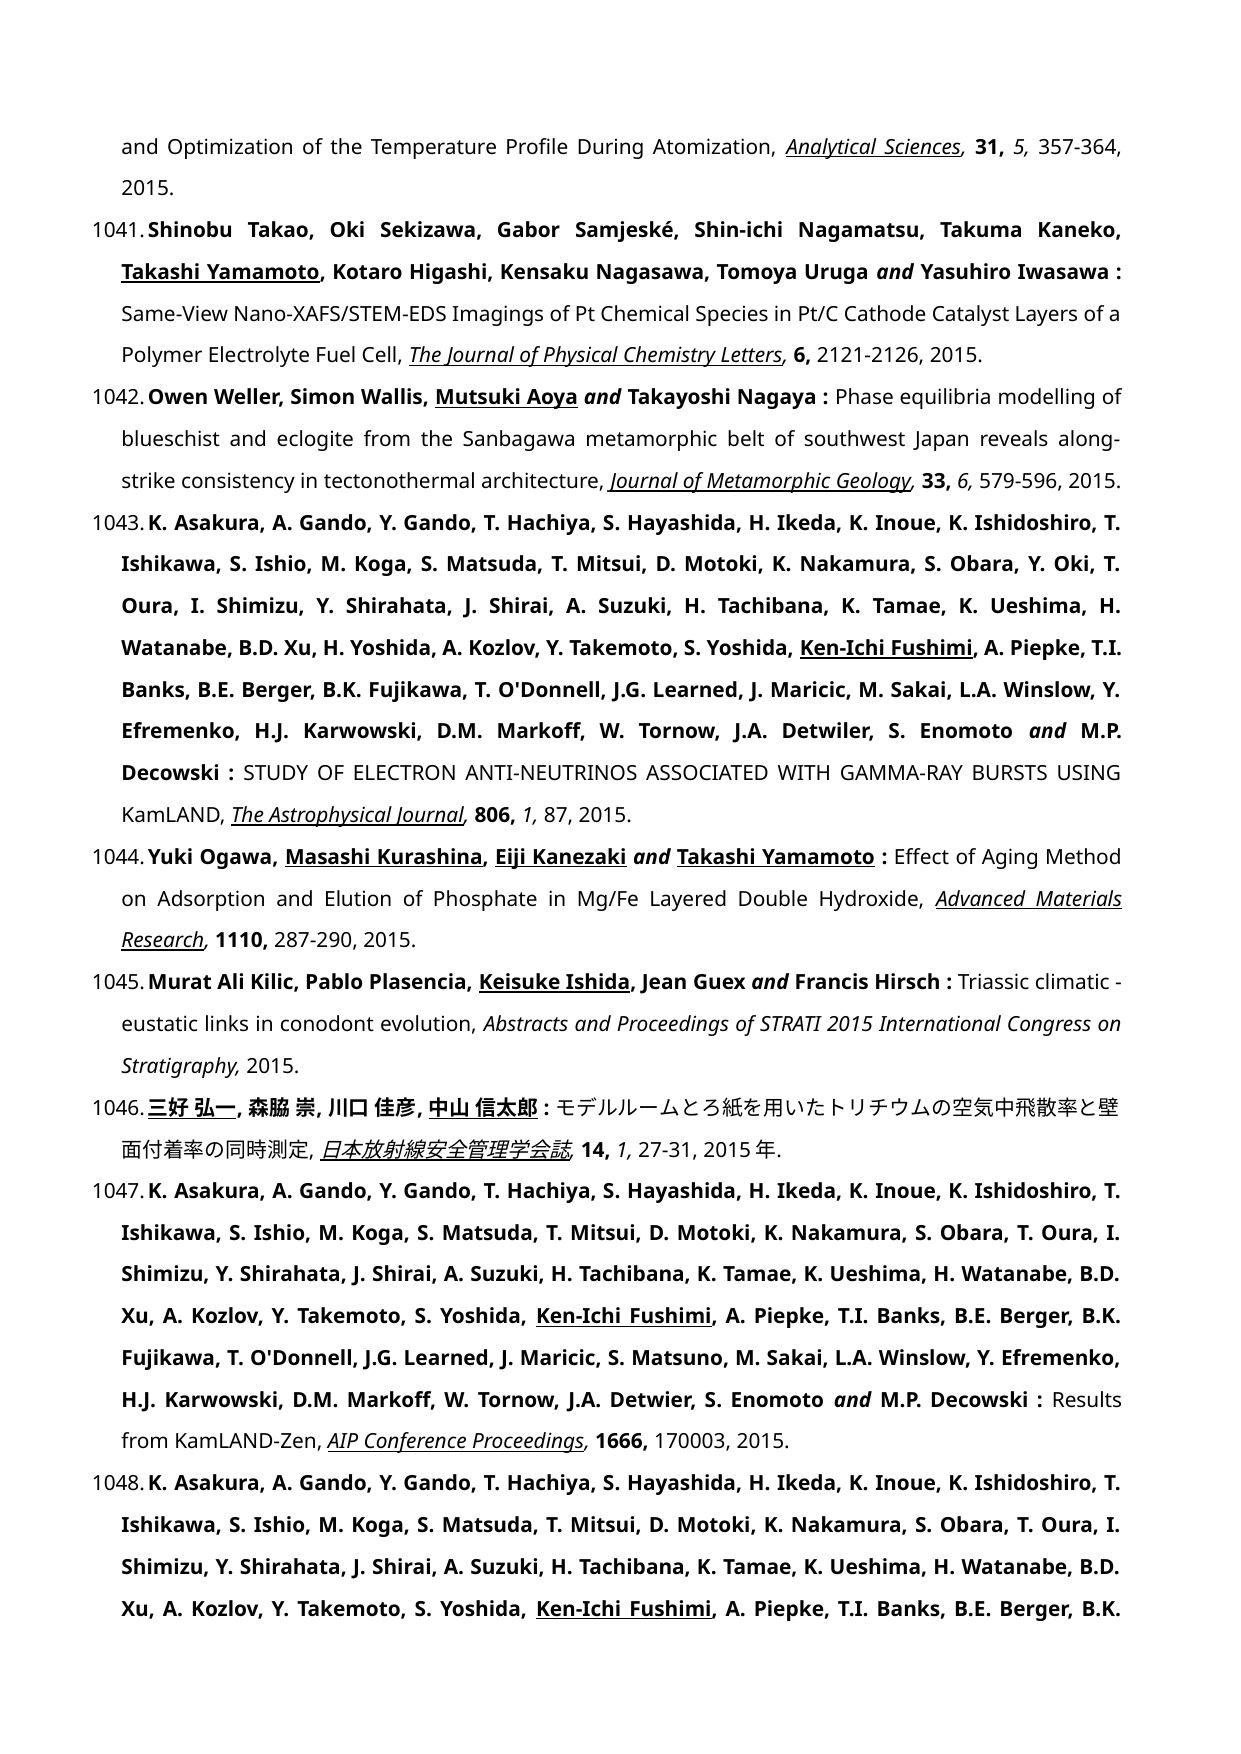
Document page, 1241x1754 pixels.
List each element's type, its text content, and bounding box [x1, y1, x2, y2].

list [92, 1462, 1122, 1629]
list Yuki Ogawa, Masashi Kurashina, Eiji Kanezaki and Takashi Yamamoto : Effect of Aging Method on Adsorption and Elution of Phosphate in Mg/Fe Layered Double Hydroxide, Advanced Materials Research, 1110, 287-290, 2015. [92, 835, 1122, 961]
list 三好 弘一, 森脇 崇, 川口 佳彦, 中山 信太郎 : モデルルームとろ紙を用いたトリチウムの空気中飛散率と壁面付着率の同時測定, 日本放射線安全管理学会誌, 14, 1, 27-31, 2015年. [92, 1086, 1122, 1169]
list Murat Ali Kilic, Pablo Plasencia, Keisuke Ishida, Jean Guex and Francis Hirsch : Triassic climatic - eustatic links in conodont evolution, Abstracts and Proceedings of STRATI 2015 International Congress on Stratigraphy, 2015. [92, 961, 1122, 1086]
list K. Asakura, A. Gando, Y. Gando, T. Hachiya, S. Hayashida, H. Ikeda, K. Inoue, K. Ishidoshiro, T. Ishikawa, S. Ishio, M. Koga, S. Matsuda, T. Mitsui, D. Motoki, K. Nakamura, S. Obara, T. Oura, I. Shimizu, Y. Shirahata, J. Shirai, A. Suzuki, H. Tachibana, K. Tamae, K. Ueshima, H. Watanabe, B.D. Xu, A. Kozlov, Y. Takemoto, S. Yoshida, Ken-Ichi Fushimi, A. Piepke, T.I. Banks, B.E. Berger, B.K. Fujikawa, T. O'Donnell, J.G. Learned, J. Maricic, S. Matsuno, M. Sakai, L.A. Winslow, Y. Efremenko, H.J. Karwowski, D.M. Markoff, W. Tornow, J.A. Detwier, S. Enomoto and M.P. Decowski : Results from KamLAND-Zen, AIP Conference Proceedings, 1666, 170003, 2015. [92, 1169, 1122, 1462]
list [92, 125, 1122, 209]
list Owen Weller, Simon Wallis, Mutsuki Aoya and Takayoshi Nagaya : Phase equilibria modelling of blueschist and eclogite from the Sanbagawa metamorphic belt of southwest Japan reveals along-strike consistency in tectonothermal architecture, Journal of Metamorphic Geology, 33, 6, 579-596, 2015. [92, 376, 1122, 501]
list Shinobu Takao, Oki Sekizawa, Gabor Samjeské, Shin-ichi Nagamatsu, Takuma Kaneko, Takashi Yamamoto, Kotaro Higashi, Kensaku Nagasawa, Tomoya Uruga and Yasuhiro Iwasawa : Same-View Nano-XAFS/STEM-EDS Imagings of Pt Chemical Species in Pt/C Cathode Catalyst Layers of a Polymer Electrolyte Fuel Cell, The Journal of Physical Chemistry Letters, 6, 2121-2126, 2015. [92, 209, 1122, 376]
list K. Asakura, A. Gando, Y. Gando, T. Hachiya, S. Hayashida, H. Ikeda, K. Inoue, K. Ishidoshiro, T. Ishikawa, S. Ishio, M. Koga, S. Matsuda, T. Mitsui, D. Motoki, K. Nakamura, S. Obara, Y. Oki, T. Oura, I. Shimizu, Y. Shirahata, J. Shirai, A. Suzuki, H. Tachibana, K. Tamae, K. Ueshima, H. Watanabe, B.D. Xu, H. Yoshida, A. Kozlov, Y. Takemoto, S. Yoshida, Ken-Ichi Fushimi, A. Piepke, T.I. Banks, B.E. Berger, B.K. Fujikawa, T. O'Donnell, J.G. Learned, J. Maricic, M. Sakai, L.A. Winslow, Y. Efremenko, H.J. Karwowski, D.M. Markoff, W. Tornow, J.A. Detwiler, S. Enomoto and M.P. Decowski : STUDY OF ELECTRON ANTI-NEUTRINOS ASSOCIATED WITH GAMMA-RAY BURSTS USING KamLAND, The Astrophysical Journal, 806, 1, 87, 2015. [92, 501, 1122, 835]
